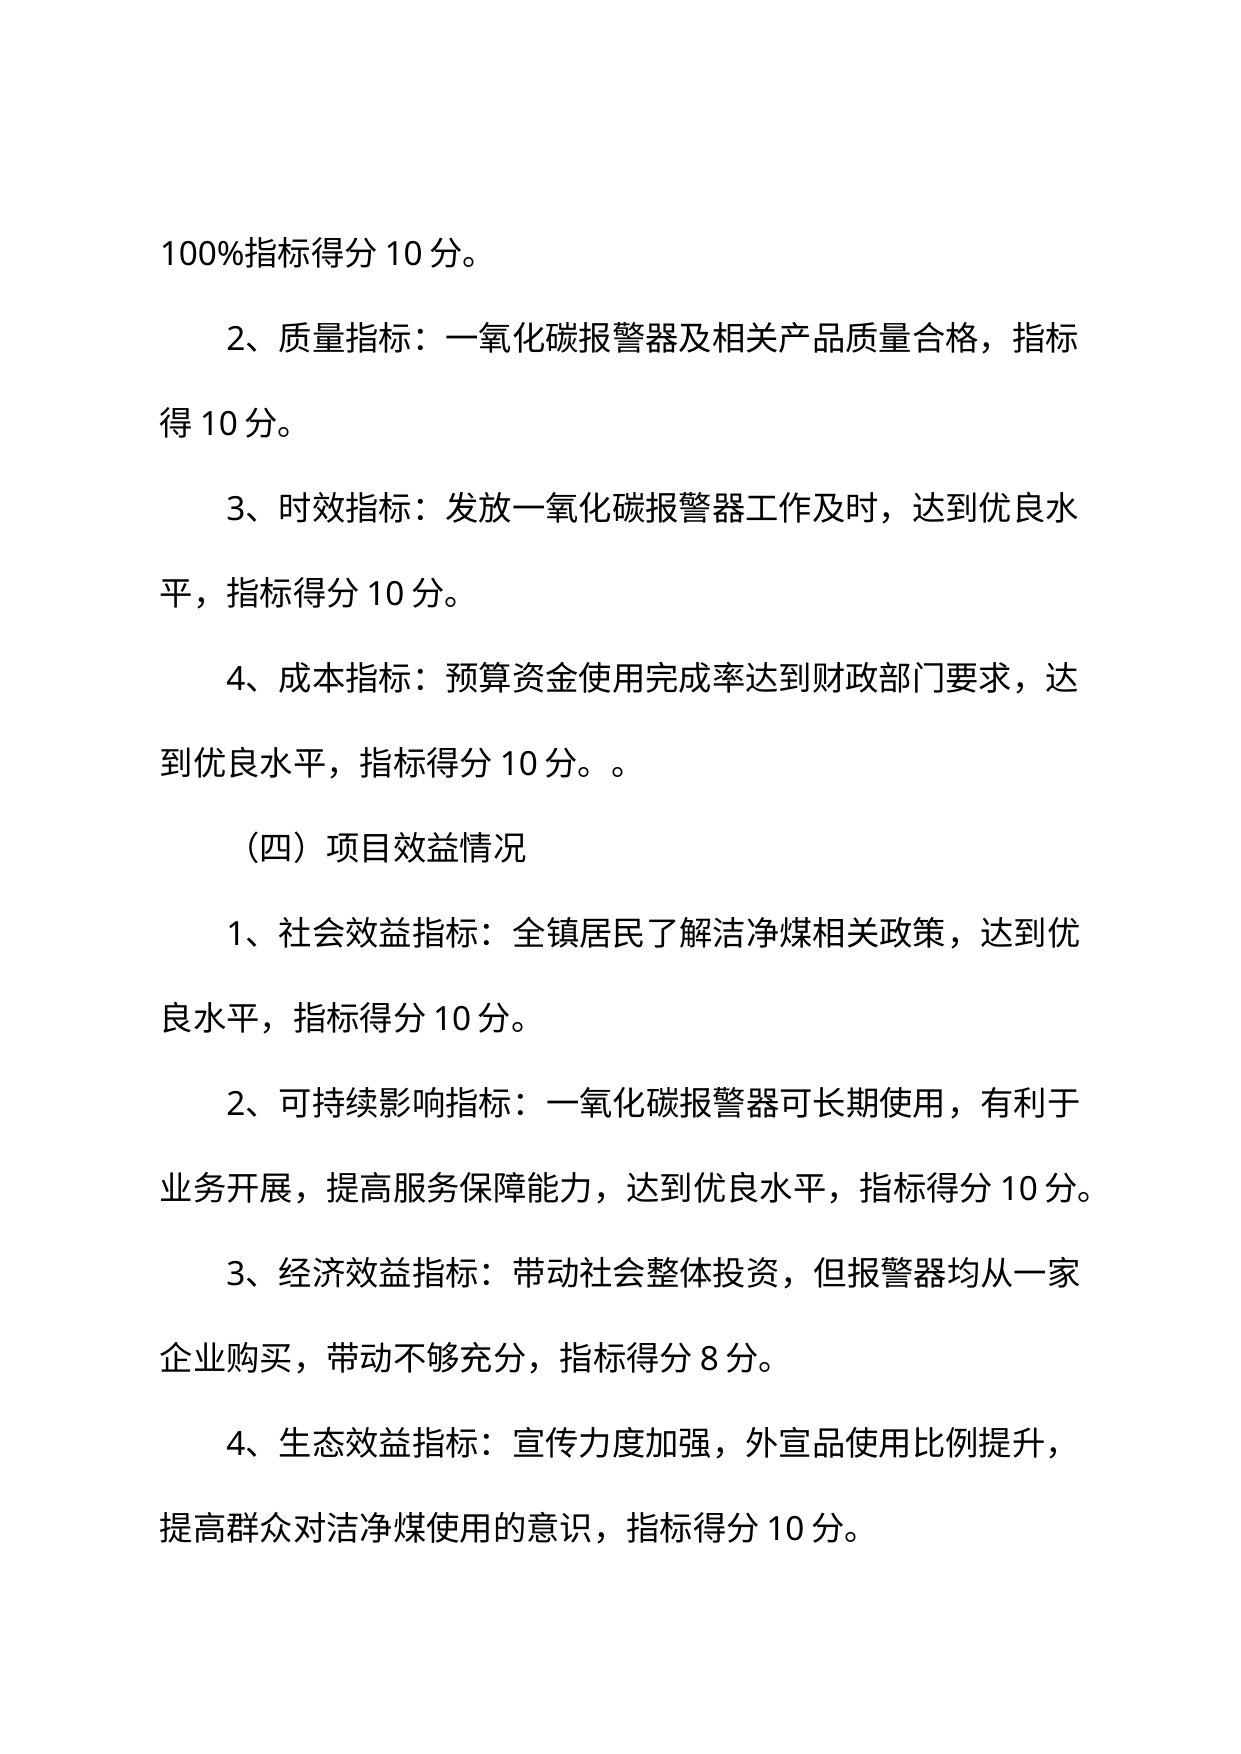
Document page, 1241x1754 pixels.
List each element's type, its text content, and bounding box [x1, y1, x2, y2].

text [159, 209, 1081, 294]
text 3、经济效益指标：带动社会整体投资，但报警器均从一家企业购买，带动不够充分，指标得分8分。 [159, 1229, 1081, 1399]
text 2、可持续影响指标：一氧化碳报警器可长期使用，有利于业务开展，提高服务保障能力，达到优良水平，指标得分10分。 [159, 1059, 1081, 1229]
text 3、时效指标：发放一氧化碳报警器工作及时，达到优良水平，指标得分10分。 [159, 464, 1081, 634]
text （四）项目效益情况 [159, 804, 1081, 889]
text 4、生态效益指标：宣传力度加强，外宣品使用比例提升，提高群众对洁净煤使用的意识，指标得分10分。 [159, 1399, 1081, 1569]
text 2、质量指标：一氧化碳报警器及相关产品质量合格，指标得10分。 [159, 294, 1081, 464]
text 1、社会效益指标：全镇居民了解洁净煤相关政策，达到优良水平，指标得分10分。 [159, 889, 1081, 1059]
text 4、成本指标：预算资金使用完成率达到财政部门要求，达到优良水平，指标得分10分。。 [159, 634, 1081, 804]
